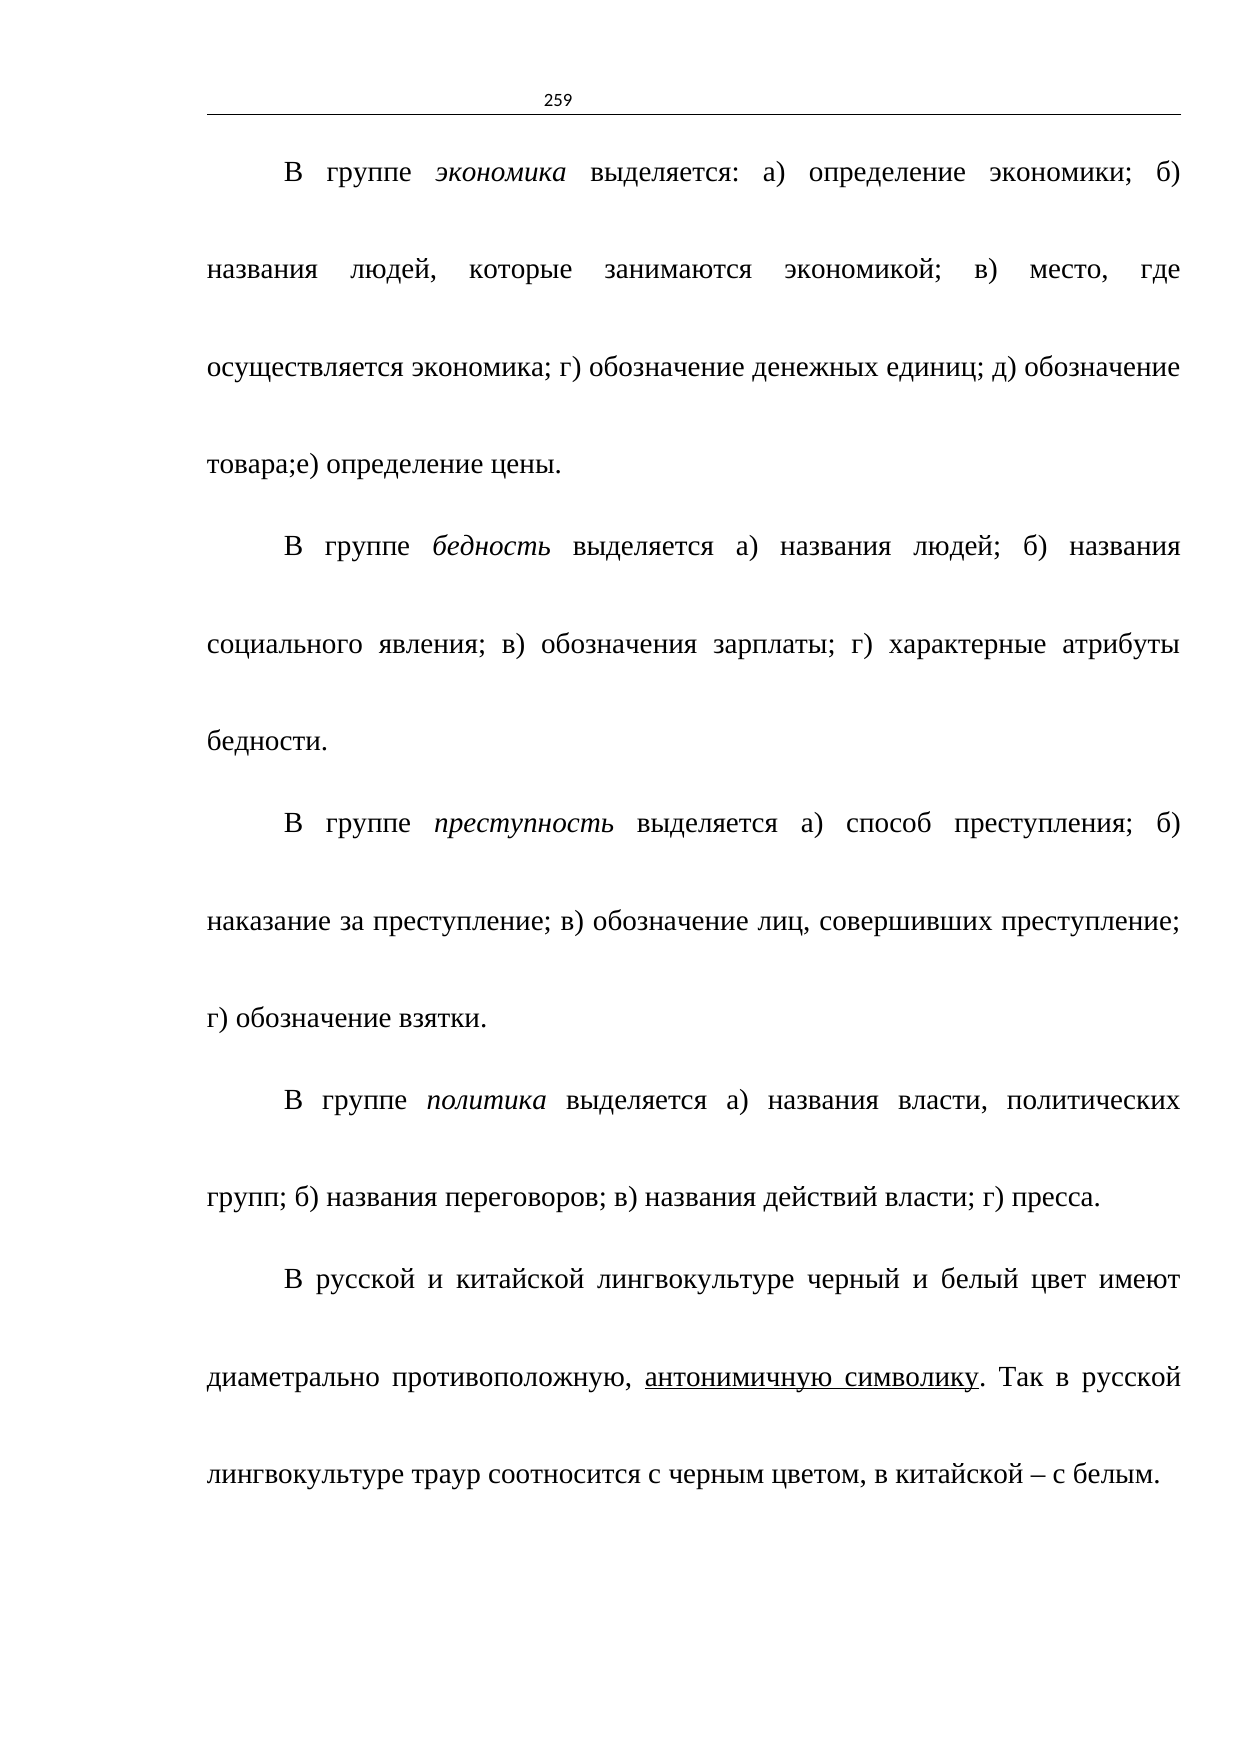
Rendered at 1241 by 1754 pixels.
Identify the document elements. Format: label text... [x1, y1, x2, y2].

text В группе политика выделяется а) названия власти, политических групп; б) названия переговоров; в) названия действий власти; г) пресса. [207, 1066, 1181, 1229]
text В группе преступность выделяется а) способ преступления; б) наказание за преступление; в) обозначение лиц, совершивших преступление; г) обозначение взятки. [207, 789, 1181, 1049]
text В группе бедность выделяется а) названия людей; б) названия социального явления; в) обозначения зарплаты; г) характерные атрибуты бедности. [207, 513, 1181, 773]
text В русской и китайской лингвокультуре черный и белый цвет имеют диаметрально противоположную, антонимичную символику. Так в русской лингвокультуре траур соотносится с черным цветом, в китайской – с белым. [207, 1246, 1181, 1506]
text В группе экономика выделяется: а) определение экономики; б) названия людей, которые занимаются экономикой; в) место, где осуществляется экономика; г) обозначение денежных единиц; д) обозначение товара;е) определение цены. [207, 138, 1181, 496]
